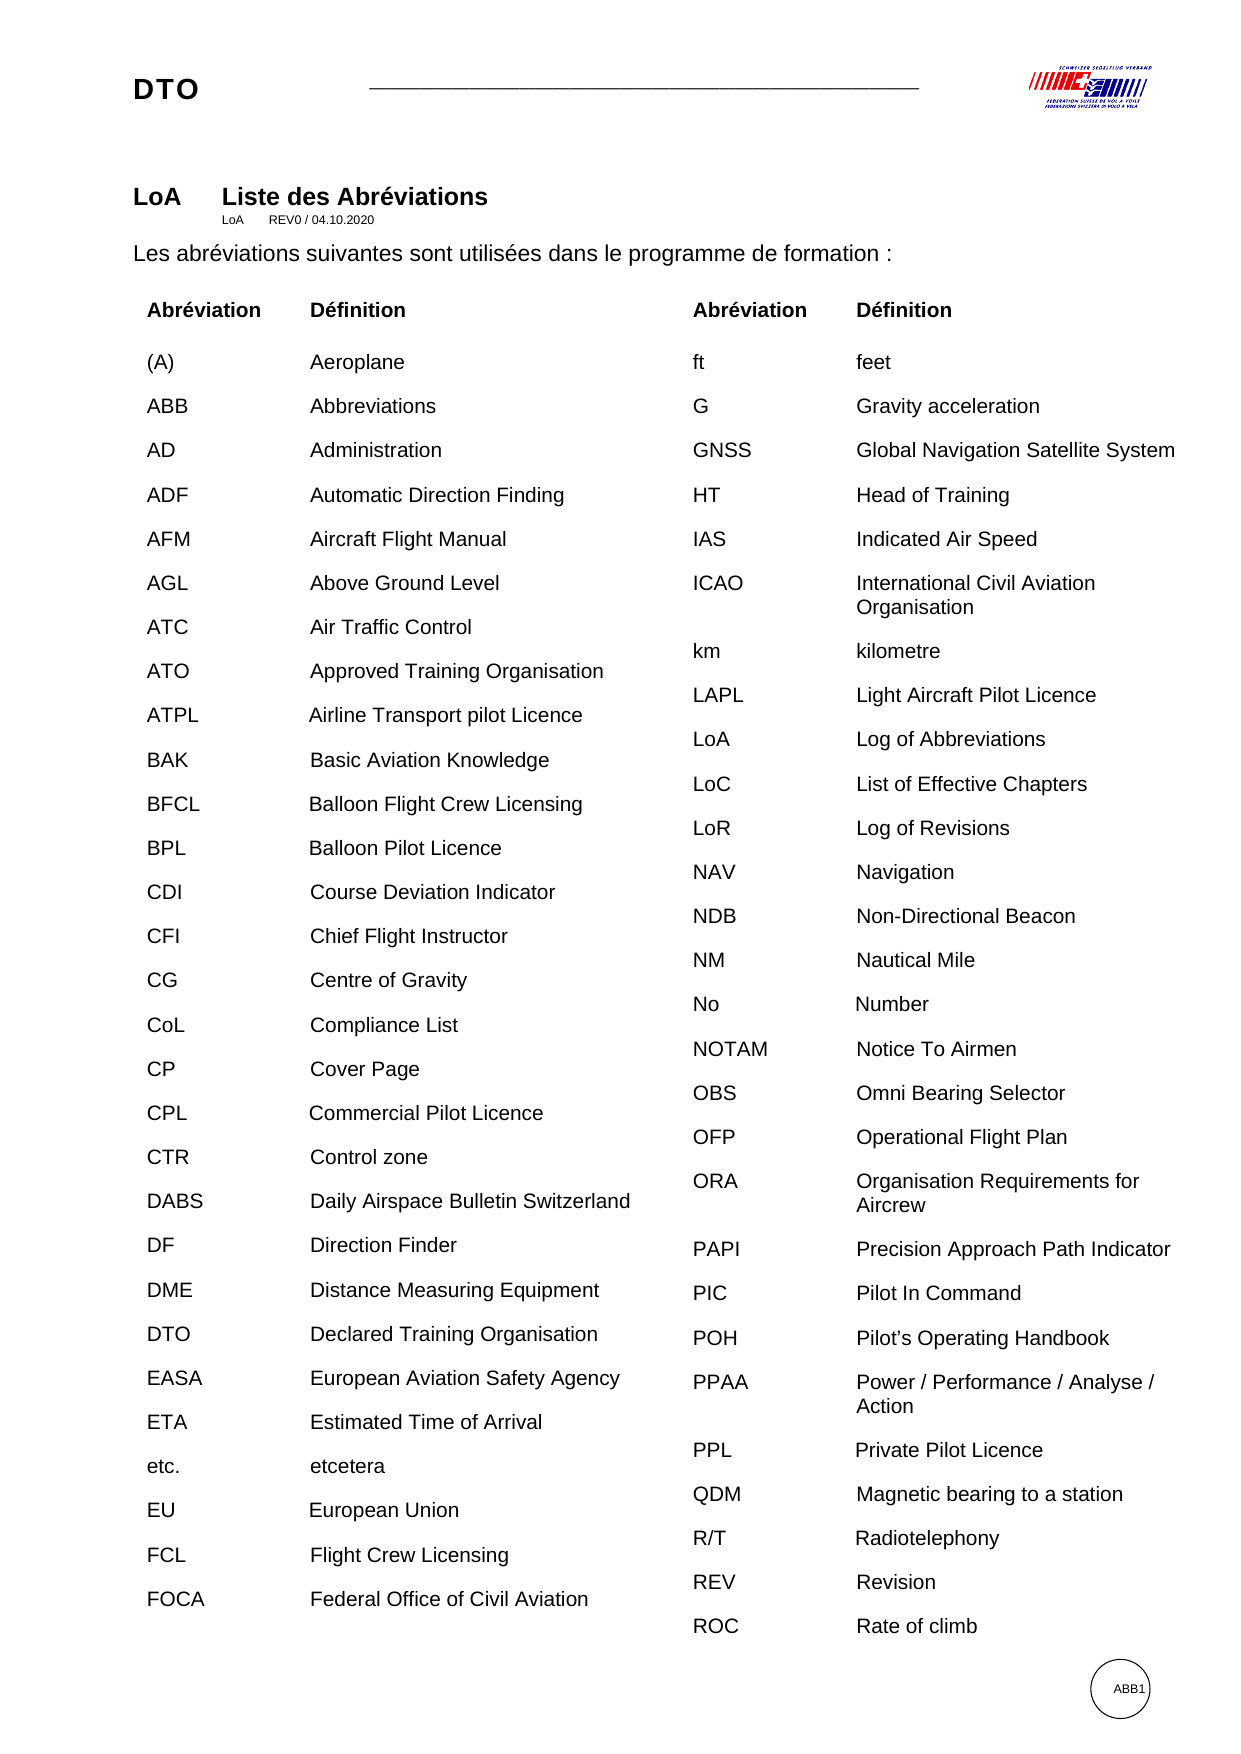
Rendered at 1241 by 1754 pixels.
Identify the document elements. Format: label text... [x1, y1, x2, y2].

table_cell Pilot In Command [845, 1271, 1196, 1315]
table_cell Air Traffic Control [299, 605, 642, 649]
table_cell LoC [690, 761, 845, 805]
table_cell CTR [144, 1135, 299, 1179]
table_cell Light Aircraft Pilot Licence [845, 673, 1196, 717]
table_cell NDB [690, 894, 845, 938]
table_cell HT [690, 472, 845, 516]
table_cell feet [845, 340, 1196, 384]
text LoA REV0 / 04.10.2020 [222, 211, 1152, 228]
table_cell G [690, 384, 845, 428]
table_cell International Civil Aviation Organisation [845, 561, 1196, 629]
table_cell Rate of climb [845, 1604, 1196, 1648]
table_cell ATC [144, 605, 299, 649]
table_header Définition [845, 279, 1196, 340]
table_cell CDI [144, 870, 299, 914]
table_cell Distance Measuring Equipment [299, 1267, 642, 1311]
table_cell Abbreviations [299, 384, 642, 428]
table_cell BFCL [144, 781, 297, 826]
table_cell ADF [144, 472, 299, 516]
table_cell Revision [845, 1560, 1196, 1604]
table_cell BAK [144, 737, 299, 781]
table_cell DF [144, 1223, 299, 1267]
table_cell PPL [690, 1428, 843, 1472]
table_cell PPAA [690, 1359, 845, 1427]
text Les abréviations suivantes sont utilisées dans le programme de formation : [133, 240, 1152, 266]
table_cell Operational Flight Plan [845, 1115, 1196, 1159]
table_cell Balloon Pilot Licence [298, 826, 631, 870]
table_cell Aircraft Flight Manual [299, 516, 642, 561]
table_cell Magnetic bearing to a station [845, 1472, 1196, 1516]
table_cell Daily Airspace Bulletin Switzerland [299, 1179, 642, 1223]
table_cell Global Navigation Satellite System [845, 428, 1196, 472]
table_cell Precision Approach Path Indicator [845, 1227, 1196, 1271]
table_cell CFI [144, 914, 299, 958]
table_cell Log of Revisions [845, 805, 1196, 849]
table_cell ft [690, 340, 845, 384]
table_cell CPL [144, 1091, 297, 1135]
table_cell Omni Bearing Selector [845, 1070, 1196, 1114]
table_cell NOTAM [690, 1026, 845, 1070]
table_cell Gravity acceleration [845, 384, 1196, 428]
table_cell European Union [298, 1488, 631, 1532]
table_cell European Aviation Safety Agency [299, 1356, 642, 1400]
table_cell FCL [144, 1532, 299, 1576]
table_cell Log of Abbreviations [845, 717, 1196, 761]
table_cell ETA [144, 1400, 299, 1444]
table_cell Flight Crew Licensing [299, 1532, 642, 1576]
table_cell Organisation Requirements for Aircrew [845, 1159, 1196, 1227]
table_cell NAV [690, 850, 845, 894]
table_cell Control zone [299, 1135, 642, 1179]
table_cell No [690, 982, 843, 1026]
table_cell Airline Transport pilot Licence [298, 693, 631, 737]
table_cell ICAO [690, 561, 845, 629]
table_cell LoA [690, 717, 845, 761]
table_cell km [690, 629, 845, 673]
table_cell POH [690, 1315, 845, 1359]
table_cell FOCA [144, 1576, 299, 1621]
table_cell Private Pilot Licence [844, 1428, 1177, 1472]
table_cell Centre of Gravity [299, 958, 642, 1002]
table_cell Number [844, 982, 1177, 1026]
table_cell DTO [144, 1311, 299, 1356]
table_cell Non-Directional Beacon [845, 894, 1196, 938]
table_cell Navigation [845, 850, 1196, 894]
picture [1028, 66, 1153, 108]
table_header Abréviation [690, 279, 845, 340]
table_cell CoL [144, 1002, 299, 1046]
table_cell CG [144, 958, 299, 1002]
table_cell ORA [690, 1159, 845, 1227]
table_cell etc. [144, 1444, 299, 1488]
table_cell EU [144, 1488, 297, 1532]
table_cell Power / Performance / Analyse / Action [845, 1359, 1196, 1427]
table_cell DME [144, 1267, 299, 1311]
table_cell Declared Training Organisation [299, 1311, 642, 1356]
text LoA Liste des Abréviations [133, 182, 1152, 211]
table_cell AGL [144, 561, 299, 605]
table_cell ATPL [144, 693, 297, 737]
table_cell PAPI [690, 1227, 845, 1271]
table_cell Balloon Flight Crew Licensing [298, 781, 631, 826]
table_cell Nautical Mile [845, 938, 1196, 982]
table_cell Administration [299, 428, 642, 472]
table_cell ATO [144, 649, 299, 693]
table_header Définition [299, 279, 642, 340]
table_cell QDM [690, 1472, 845, 1516]
table_cell GNSS [690, 428, 845, 472]
table_cell Basic Aviation Knowledge [299, 737, 642, 781]
table_cell IAS [690, 516, 845, 561]
table_cell (A) [144, 340, 299, 384]
table_cell Radiotelephony [844, 1516, 1177, 1560]
table_cell OBS [690, 1070, 845, 1114]
table_cell Direction Finder [299, 1223, 642, 1267]
table_cell Approved Training Organisation [299, 649, 642, 693]
table_cell etcetera [299, 1444, 642, 1488]
table_cell kilometre [845, 629, 1196, 673]
table_cell PIC [690, 1271, 845, 1315]
table_cell Pilot’s Operating Handbook [845, 1315, 1196, 1359]
table_cell Cover Page [299, 1046, 642, 1091]
table_cell R/T [690, 1516, 843, 1560]
table_cell OFP [690, 1115, 845, 1159]
table_cell Commercial Pilot Licence [298, 1091, 631, 1135]
table_cell Notice To Airmen [845, 1026, 1196, 1070]
table_cell Estimated Time of Arrival [299, 1400, 642, 1444]
table_cell BPL [144, 826, 297, 870]
table_cell NM [690, 938, 845, 982]
table_cell LoR [690, 805, 845, 849]
table_cell Compliance List [299, 1002, 642, 1046]
table_cell ABB [144, 384, 299, 428]
table_cell EASA [144, 1356, 299, 1400]
table_cell Federal Office of Civil Aviation [299, 1576, 642, 1621]
table_cell ROC [690, 1604, 845, 1648]
table_cell LAPL [690, 673, 845, 717]
table_cell AFM [144, 516, 299, 561]
table_cell Head of Training [845, 472, 1196, 516]
table_cell CP [144, 1046, 299, 1091]
table_cell AD [144, 428, 299, 472]
table_cell Chief Flight Instructor [299, 914, 642, 958]
table_cell Aeroplane [299, 340, 642, 384]
table_cell Above Ground Level [299, 561, 642, 605]
table_cell DABS [144, 1179, 299, 1223]
table_header Abréviation [144, 279, 299, 340]
table_cell List of Effective Chapters [845, 761, 1196, 805]
table_cell Automatic Direction Finding [299, 472, 642, 516]
table_cell Course Deviation Indicator [299, 870, 642, 914]
table_cell REV [690, 1560, 845, 1604]
table_cell Indicated Air Speed [845, 516, 1196, 561]
